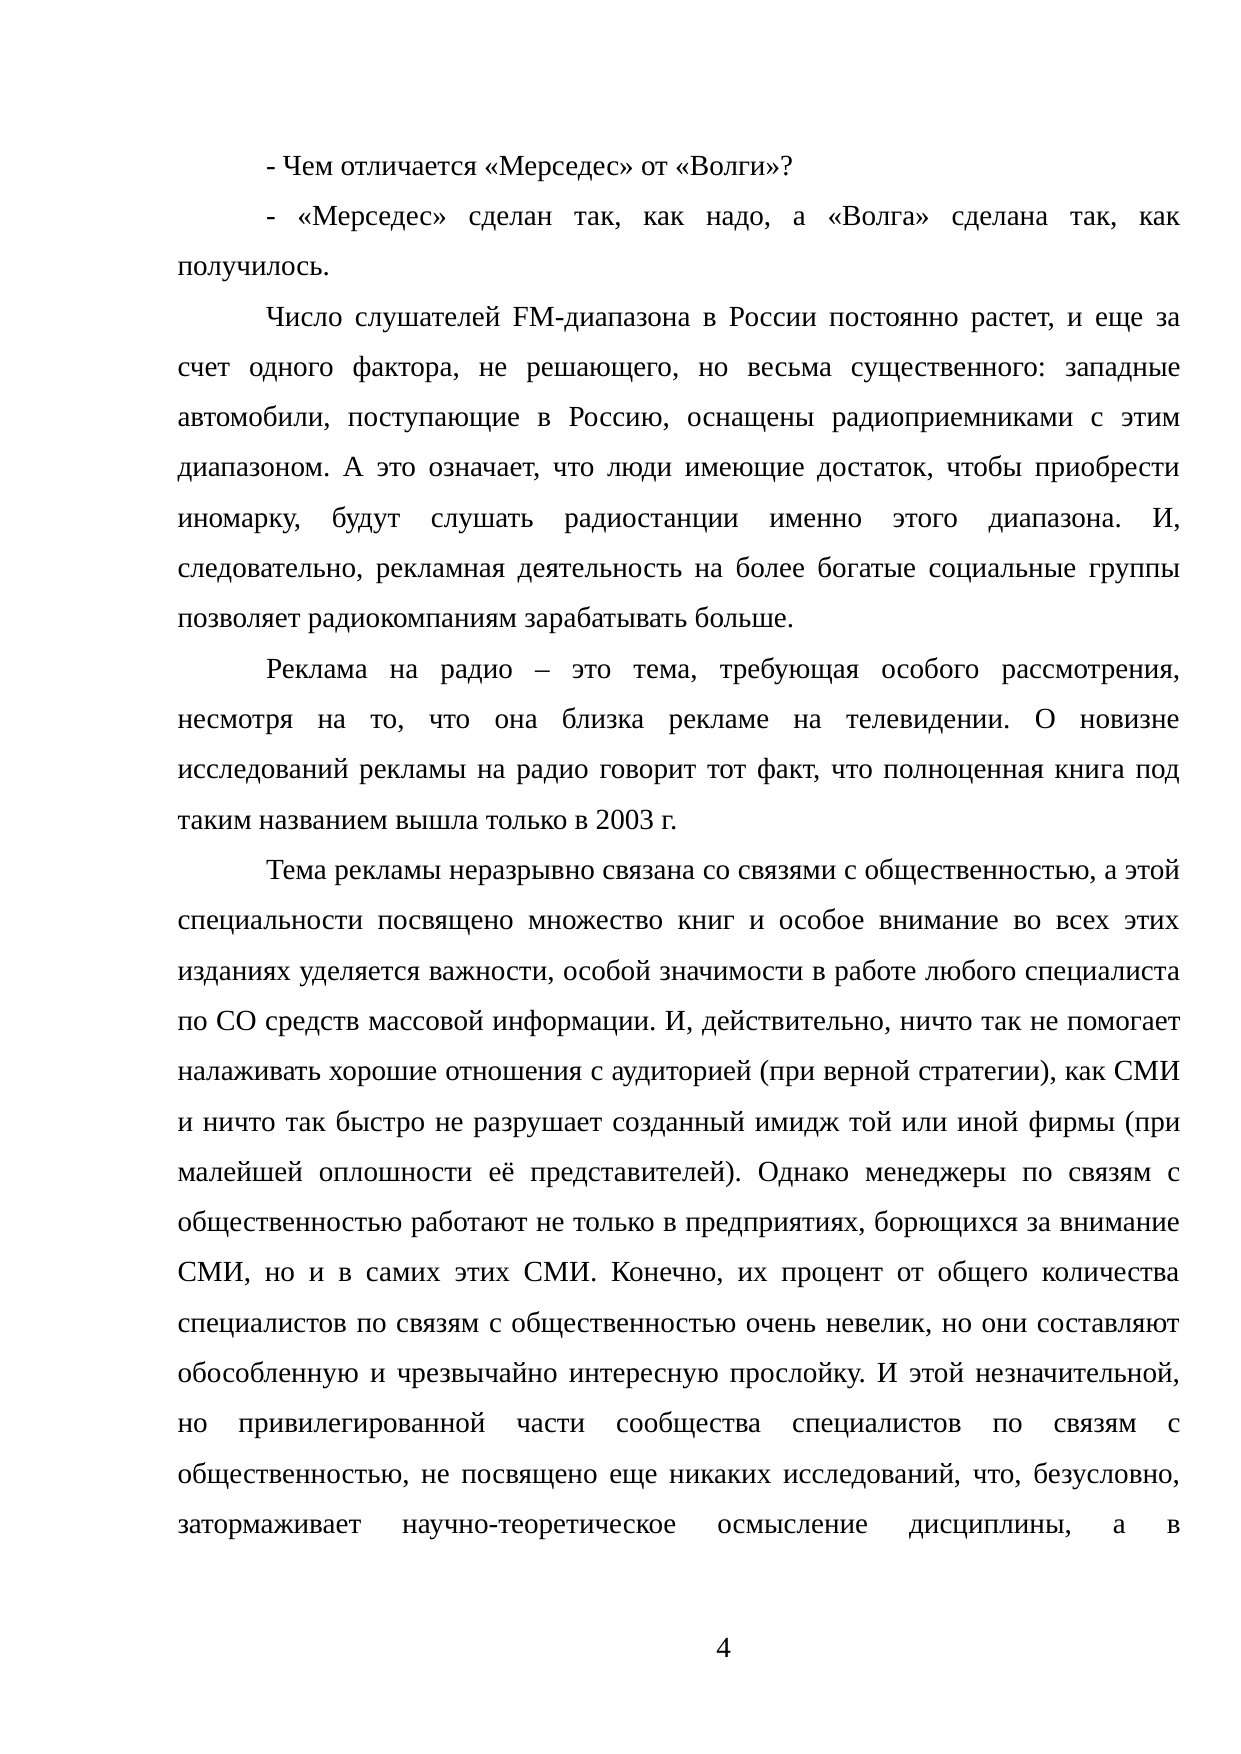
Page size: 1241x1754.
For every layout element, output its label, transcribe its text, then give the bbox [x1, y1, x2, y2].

text Число слушателей FM-диапазона в России постоянно растет, и еще за счет одного фактора, не решающего, но весьма существенного: западные автомобили, поступающие в Россию, оснащены радиоприемниками с этим диапазоном. А это означает, что люди имеющие достаток, чтобы приобрести иномарку, будут слушать радиостанции именно этого диапазона. И, следовательно, рекламная деятельность на более богатые социальные группы позволяет радиокомпаниям зарабатывать больше. [177, 299, 1181, 634]
text Реклама на радио – это тема, требующая особого рассмотрения, несмотря на то, что она близка рекламе на телевидении. О новизне исследований рекламы на радио говорит тот факт, что полноценная книга под таким названием вышла только в . [177, 651, 1181, 835]
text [177, 852, 1181, 1540]
text - «Мерседес» сделан так, как надо, а «Волга» сделана так, как получилось. [177, 198, 1181, 282]
text - Чем отличается «Мерседес» от «Волги»? [177, 148, 1181, 181]
